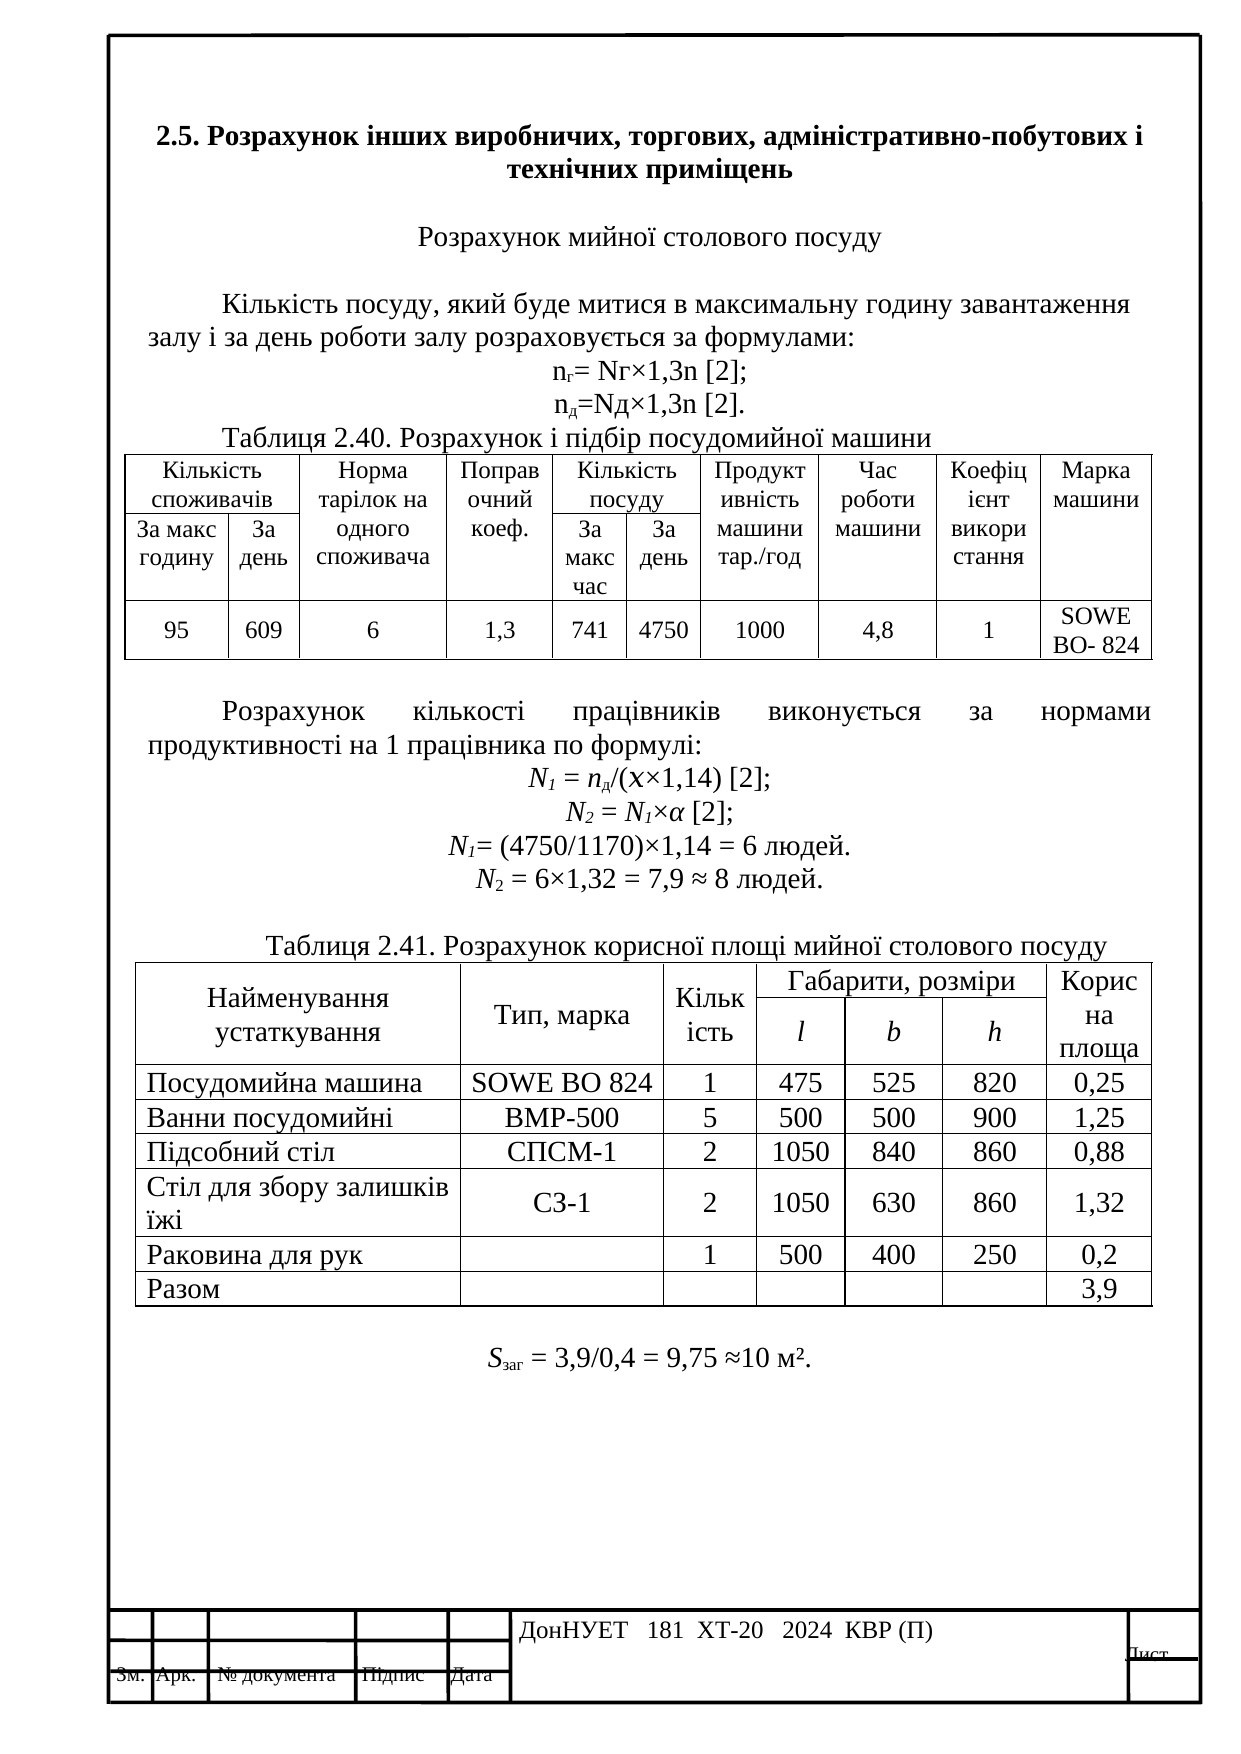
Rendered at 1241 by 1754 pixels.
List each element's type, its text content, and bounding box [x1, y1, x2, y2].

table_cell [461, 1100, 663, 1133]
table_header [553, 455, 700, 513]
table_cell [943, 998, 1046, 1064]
text N2 = 6×1,32 = 7,9 ≈ 8 людей. [148, 861, 1152, 895]
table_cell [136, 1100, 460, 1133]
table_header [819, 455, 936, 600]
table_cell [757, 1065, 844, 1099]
text nг= Nг×1,3n [2]; [148, 353, 1152, 386]
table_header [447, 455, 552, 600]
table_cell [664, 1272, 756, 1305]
text Таблиця 2.40. Розрахунок і підбір посудомийної машини [148, 420, 1152, 453]
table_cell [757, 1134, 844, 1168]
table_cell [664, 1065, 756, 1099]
text Таблиця 2.41. Розрахунок корисної площі мийної столового посуду [148, 928, 1152, 962]
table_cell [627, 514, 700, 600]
text N2 = N1×α [2]; [148, 794, 1152, 828]
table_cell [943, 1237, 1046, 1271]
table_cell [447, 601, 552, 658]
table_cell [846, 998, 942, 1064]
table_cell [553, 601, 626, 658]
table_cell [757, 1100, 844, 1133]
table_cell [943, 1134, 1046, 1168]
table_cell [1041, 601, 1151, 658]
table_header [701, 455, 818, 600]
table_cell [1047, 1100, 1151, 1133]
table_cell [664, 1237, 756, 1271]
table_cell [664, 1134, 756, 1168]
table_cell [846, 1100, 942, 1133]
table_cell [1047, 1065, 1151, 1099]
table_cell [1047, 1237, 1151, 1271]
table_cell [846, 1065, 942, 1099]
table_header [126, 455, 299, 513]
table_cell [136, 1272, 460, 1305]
text Sзаг = 3,9/0,4 = 9,75 ≈10 м². [148, 1340, 1152, 1374]
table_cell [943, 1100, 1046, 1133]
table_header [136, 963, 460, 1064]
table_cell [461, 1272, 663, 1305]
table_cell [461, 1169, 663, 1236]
text 2.5. Розрахунок інших виробничих, торгових, адміністративно-побутових і технічних приміщень [148, 118, 1152, 185]
text Розрахунок мийної столового посуду [148, 219, 1152, 252]
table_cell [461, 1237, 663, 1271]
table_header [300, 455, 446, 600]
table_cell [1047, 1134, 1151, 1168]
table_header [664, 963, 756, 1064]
text Розрахунок кількості працівників виконується за нормами продуктивності на 1 працівника по формулі: [148, 693, 1152, 761]
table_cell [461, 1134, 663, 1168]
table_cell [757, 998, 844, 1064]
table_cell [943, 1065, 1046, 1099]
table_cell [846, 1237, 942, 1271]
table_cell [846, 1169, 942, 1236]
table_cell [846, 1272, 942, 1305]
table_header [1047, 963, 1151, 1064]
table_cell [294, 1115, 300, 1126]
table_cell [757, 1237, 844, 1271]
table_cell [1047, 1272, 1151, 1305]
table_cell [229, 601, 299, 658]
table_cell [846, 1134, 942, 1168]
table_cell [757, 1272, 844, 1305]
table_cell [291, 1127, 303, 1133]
text nд=Nд×1,3n [2]. [148, 386, 1152, 420]
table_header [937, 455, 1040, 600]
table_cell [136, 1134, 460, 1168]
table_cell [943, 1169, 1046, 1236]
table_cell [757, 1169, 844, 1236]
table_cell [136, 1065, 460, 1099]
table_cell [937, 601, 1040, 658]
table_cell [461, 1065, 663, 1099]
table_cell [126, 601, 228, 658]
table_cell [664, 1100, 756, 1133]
text N1 = nд/(ⅹ×1,14) [2]; [148, 761, 1152, 794]
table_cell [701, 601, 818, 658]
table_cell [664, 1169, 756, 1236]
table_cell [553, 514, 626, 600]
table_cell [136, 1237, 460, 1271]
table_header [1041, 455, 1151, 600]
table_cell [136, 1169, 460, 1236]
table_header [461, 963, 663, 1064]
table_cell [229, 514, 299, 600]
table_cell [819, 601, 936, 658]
text N1= (4750/1170)×1,14 = 6 людей. [148, 828, 1152, 861]
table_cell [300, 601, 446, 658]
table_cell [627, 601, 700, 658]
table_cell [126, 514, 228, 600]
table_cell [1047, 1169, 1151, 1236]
text Кількість посуду, який буде митися в максимальну годину завантаження залу і за день роботи залу розраховується за формулами: [148, 286, 1152, 353]
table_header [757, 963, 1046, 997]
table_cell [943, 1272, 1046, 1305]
